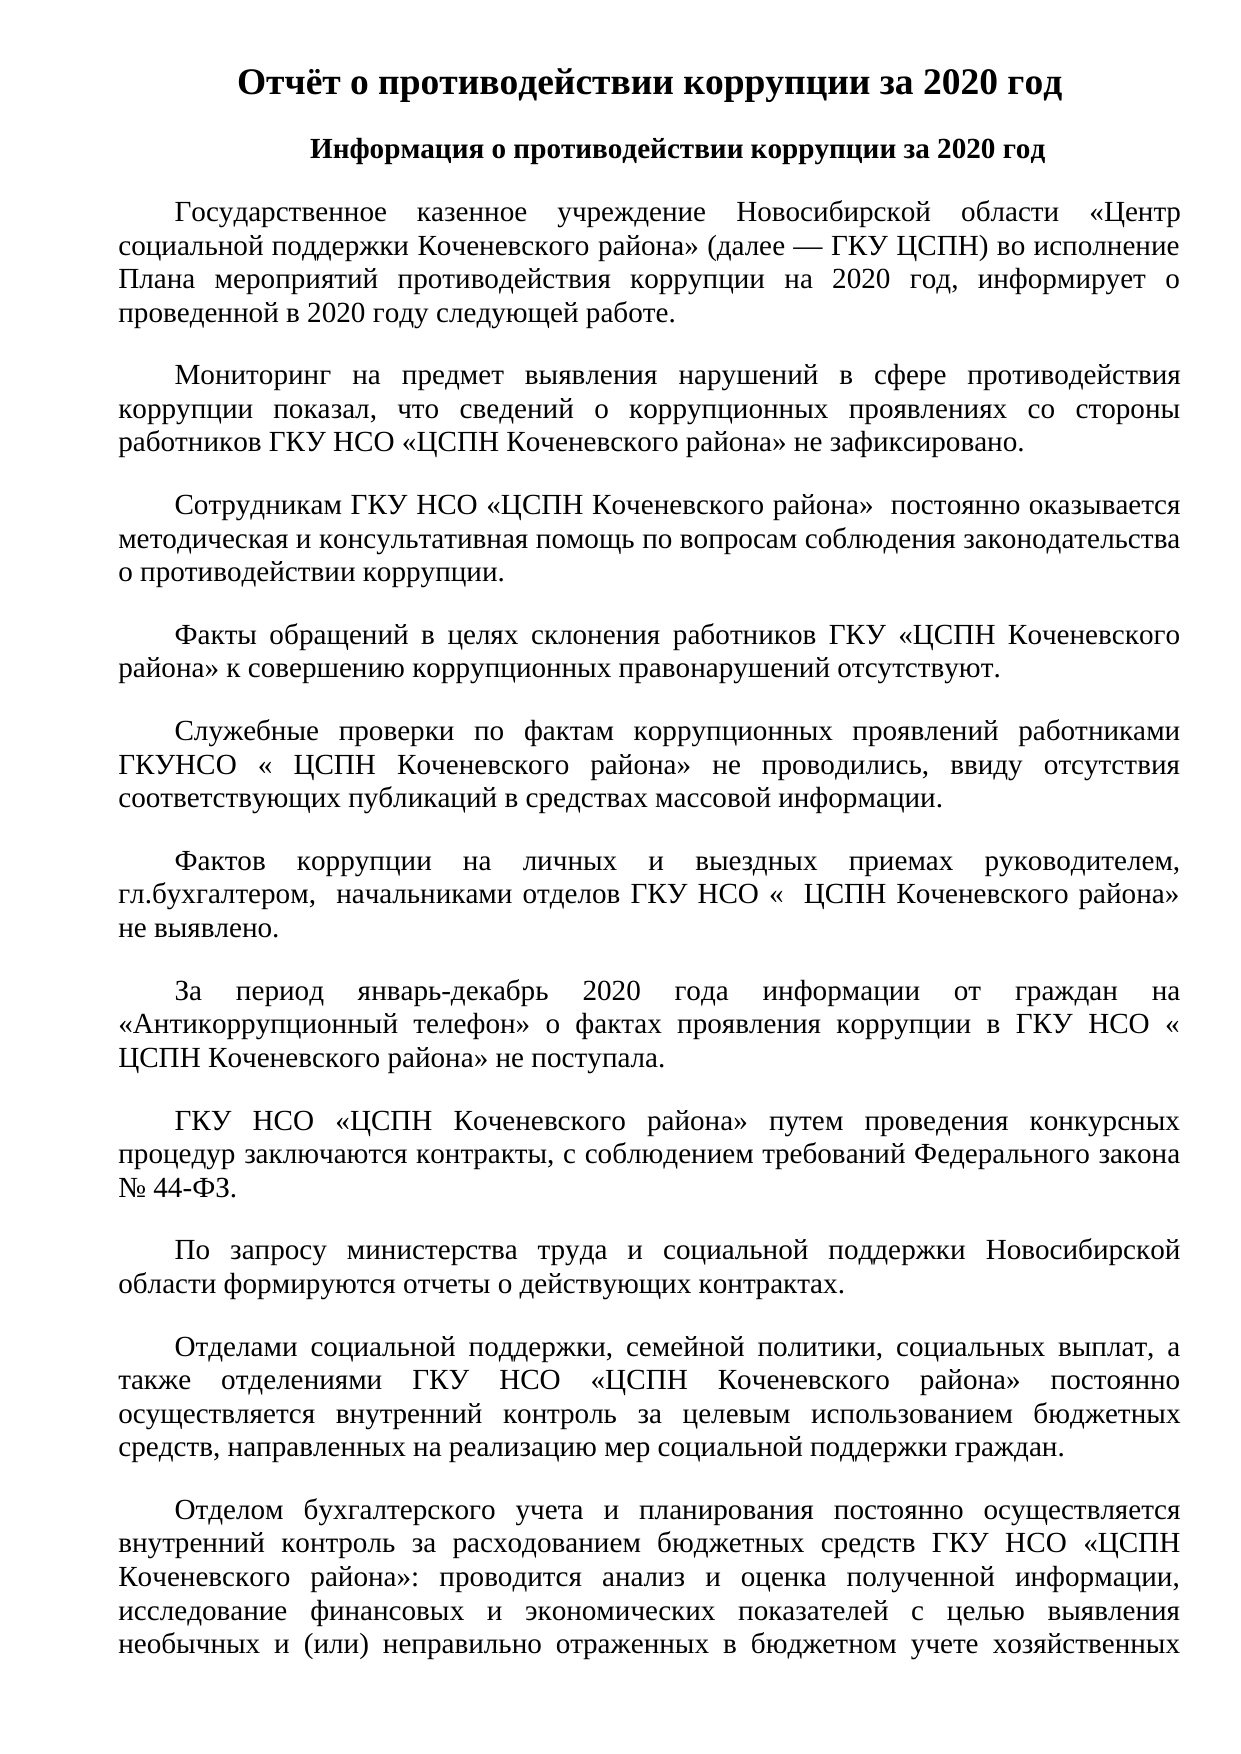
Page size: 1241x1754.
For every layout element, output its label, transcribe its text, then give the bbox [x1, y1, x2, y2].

text Служебные проверки по фактам коррупционных проявлений работниками ГКУНСО « ЦСПН Коченевского района» не проводились, ввиду отсутствия соответствующих публикаций в средствах массовой информации. [118, 713, 1181, 814]
text ГКУ НСО «ЦСПН Коченевского района» путем проведения конкурсных процедур заключаются контракты, с соблюдением требований Федерального закона № 44-ФЗ. [118, 1103, 1181, 1203]
text Фактов коррупции на личных и выездных приемах руководителем, гл.бухгалтером, начальниками отделов ГКУ НСО « ЦСПН Коченевского района» не выявлено. [118, 843, 1181, 944]
text Информация о противодействии коррупции за 2020 год [118, 131, 1181, 165]
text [118, 1492, 1181, 1660]
text Государственное казенное учреждение Новосибирской области «Центр социальной поддержки Коченевского района» (далее — ГКУ ЦСПН) во исполнение Плана мероприятий противодействия коррупции на 2020 год, информирует о проведенной в 2020 году следующей работе. [118, 194, 1181, 328]
text За период январь-декабрь 2020 года информации от граждан на «Антикоррупционный телефон» о фактах проявления коррупции в ГКУ НСО « ЦСПН Коченевского района» не поступала. [118, 973, 1181, 1073]
text Отчёт о противодействии коррупции за 2020 год [118, 59, 1181, 102]
text Отделами социальной поддержки, семейной политики, социальных выплат, а также отделениями ГКУ НСО «ЦСПН Коченевского района» постоянно осуществляется внутренний контроль за целевым использованием бюджетных средств, направленных на реализацию мер социальной поддержки граждан. [118, 1329, 1181, 1463]
text Сотрудникам ГКУ НСО «ЦСПН Коченевского района» постоянно оказывается методическая и консультативная помощь по вопросам соблюдения законодательства о противодействии коррупции. [118, 487, 1181, 588]
text Мониторинг на предмет выявления нарушений в сфере противодействия коррупции показал, что сведений о коррупционных проявлениях со стороны работников ГКУ НСО «ЦСПН Коченевского района» не зафиксировано. [118, 357, 1181, 458]
text Факты обращений в целях склонения работников ГКУ «ЦСПН Коченевского района» к совершению коррупционных правонарушений отсутствуют. [118, 617, 1181, 684]
text По запросу министерства труда и социальной поддержки Новосибирской области формируются отчеты о действующих контрактах. [118, 1232, 1181, 1299]
